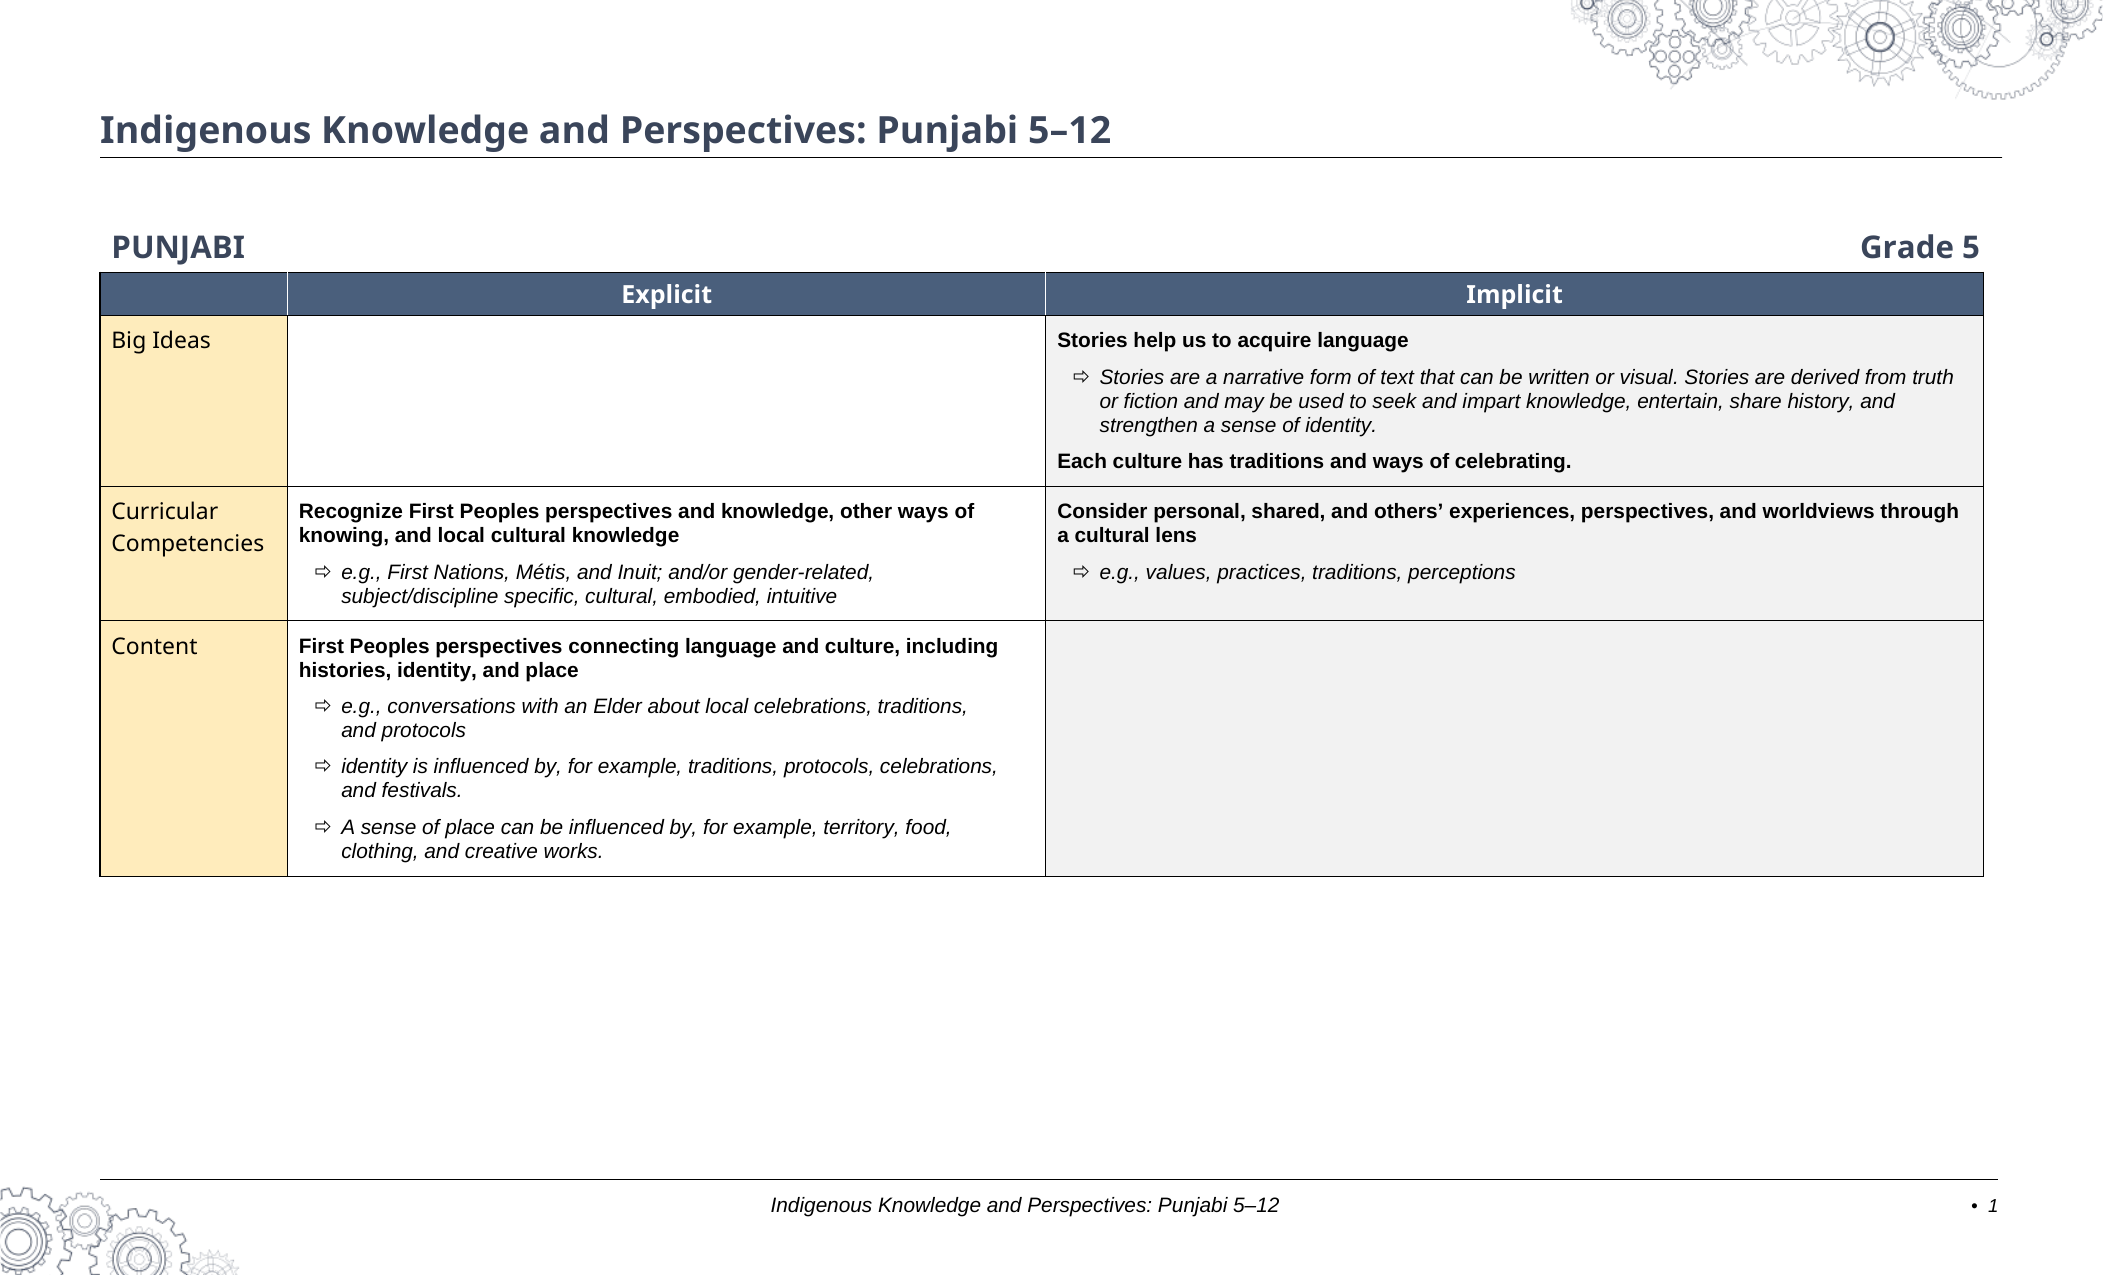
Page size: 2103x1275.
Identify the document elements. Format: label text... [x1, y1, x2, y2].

table_cell First Peoples perspectives connecting language and culture, including histories, identity, and place e.g., conversations with an Elder about local celebrations, traditions, and protocols identity is influenced by, for example, traditions, protocols, celebrations, and festivals. A sense of place can be influenced by, for example, territory, food, clothing, and creative works. [288, 621, 1045, 876]
text Indigenous Knowledge and Perspectives: Punjabi 5–12 [100, 104, 2002, 157]
table_cell [1046, 621, 1983, 876]
table_cell Curricular Competencies [101, 487, 287, 620]
table_cell [288, 316, 1045, 486]
table_header PUNJABI Grade 5 [100, 220, 1983, 272]
table_cell Recognize First Peoples perspectives and knowledge, other ways of knowing, and local cultural knowledge e.g., First Nations, Métis, and Inuit; and/or gender-related, subject/discipline specific, cultural, embodied, intuitive [288, 487, 1045, 620]
table_cell Implicit [1046, 273, 1983, 315]
table_cell Content [101, 621, 287, 876]
table_cell Big Ideas [101, 316, 287, 486]
table_cell [101, 273, 287, 315]
table_cell Stories help us to acquire language Stories are a narrative form of text that can be written or visual. Stories are derived from truth or fiction and may be used to seek and impart knowledge, entertain, share history, and strengthen a sense of identity. Each culture has traditions and ways of celebrating. [1046, 316, 1983, 486]
table_cell Explicit [288, 273, 1045, 315]
table_cell Consider personal, shared, and others’ experiences, perspectives, and worldviews through a cultural lens e.g., values, practices, traditions, perceptions [1046, 487, 1983, 620]
